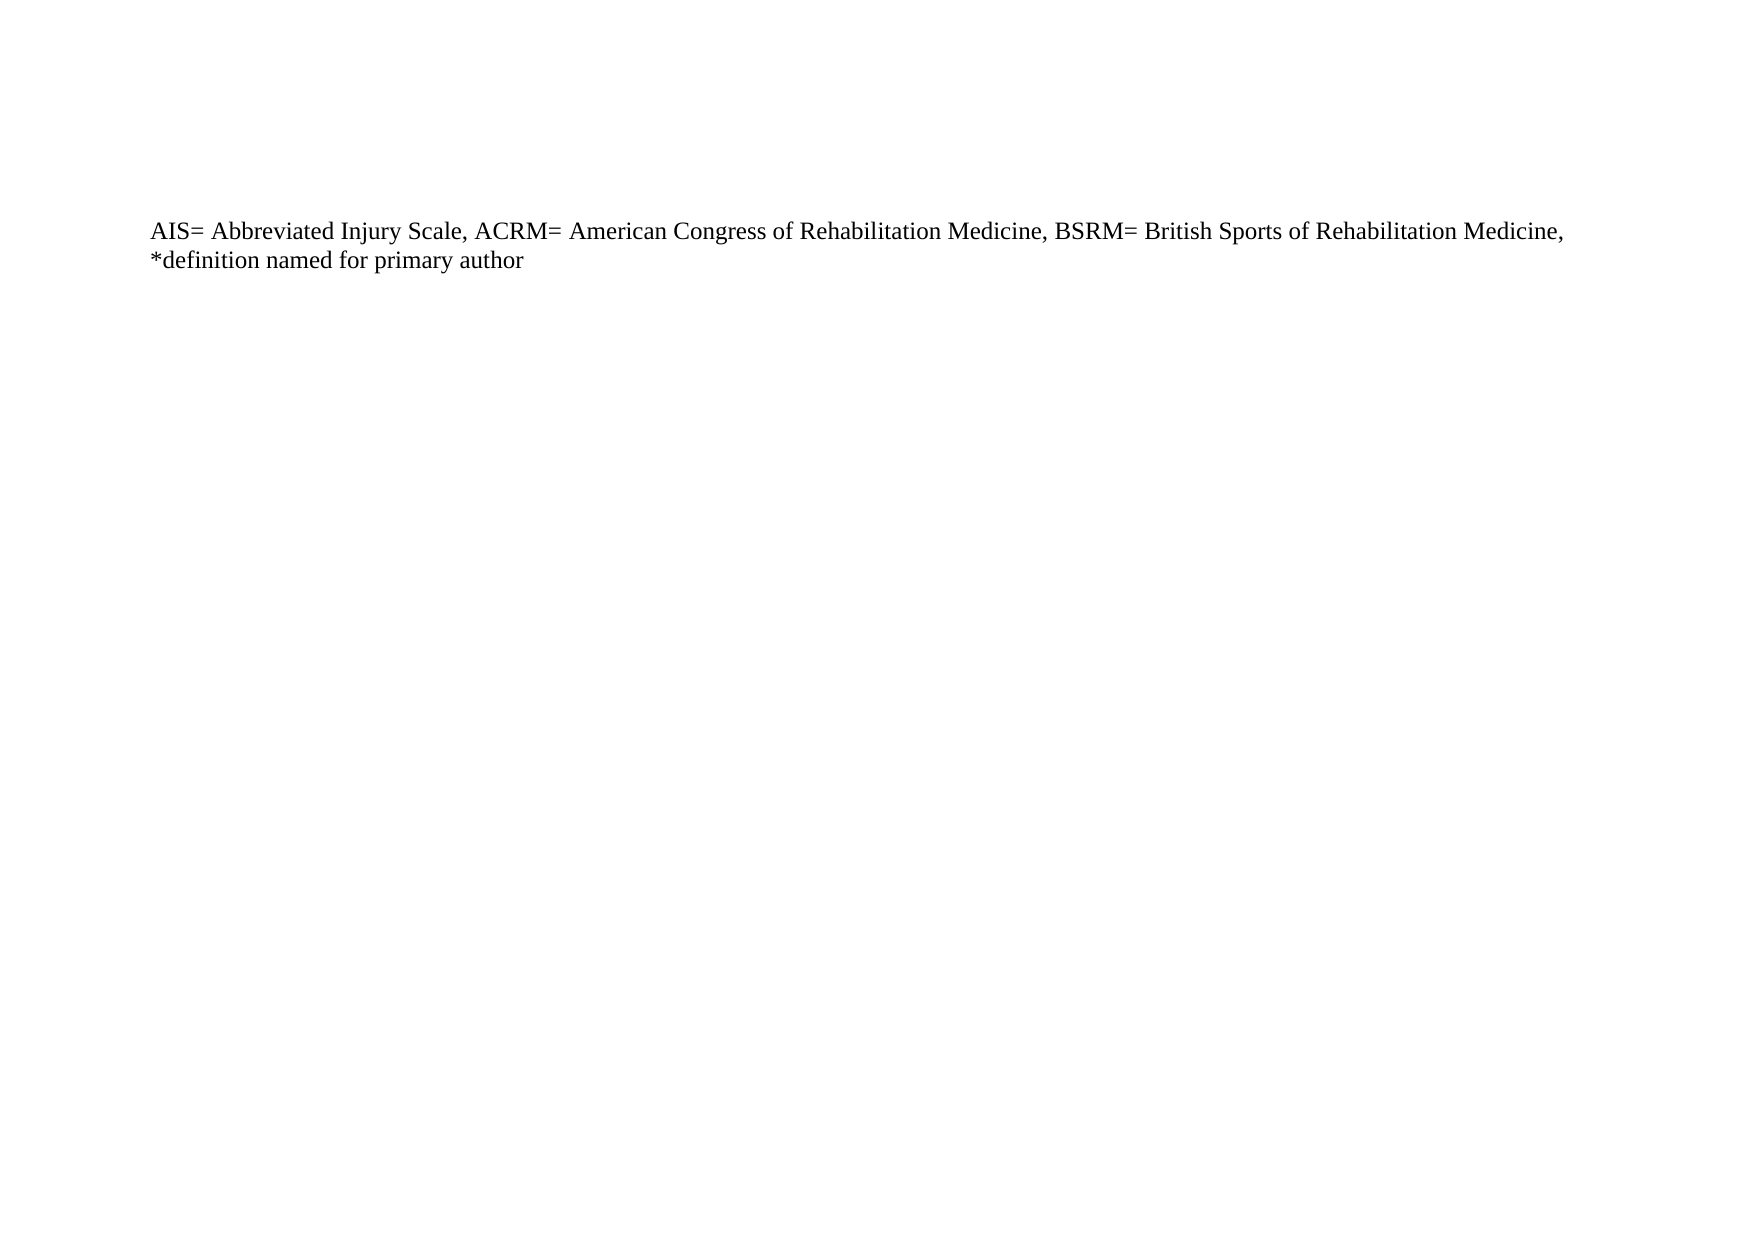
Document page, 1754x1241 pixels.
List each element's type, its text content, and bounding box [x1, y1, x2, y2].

text *definition named for primary author [150, 245, 1604, 274]
text AIS= Abbreviated Injury Scale, ACRM= American Congress of Rehabilitation Medicine, BSRM= British Sports of Rehabilitation Medicine, [150, 216, 1604, 245]
